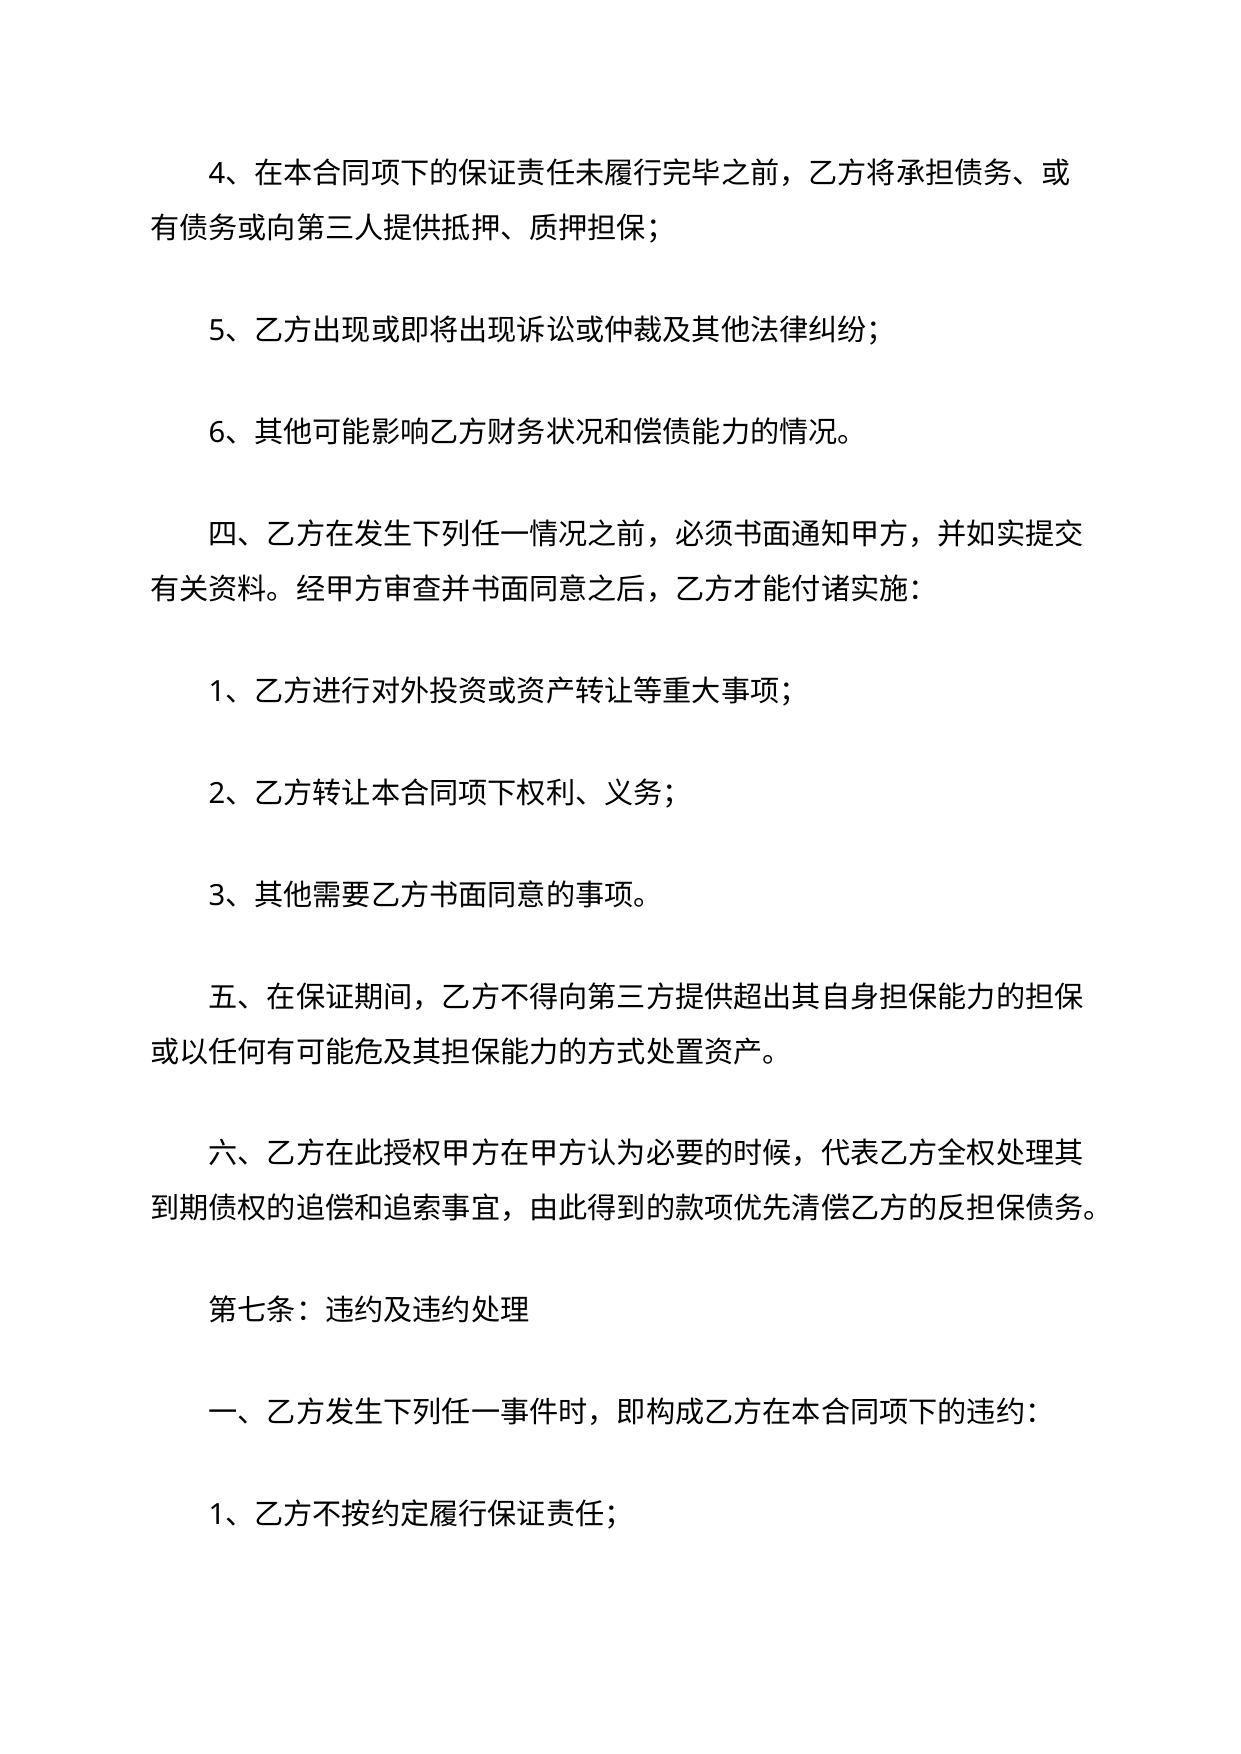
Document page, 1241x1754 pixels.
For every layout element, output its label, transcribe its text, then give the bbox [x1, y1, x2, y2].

text 一、乙方发生下列任一事件时，即构成乙方在本合同项下的违约： [150, 1388, 1090, 1431]
text 四、乙方在发生下列任一情况之前，必须书面通知甲方，并如实提交有关资料。经甲方审查并书面同意之后，乙方才能付诸实施： [150, 511, 1090, 608]
text 4、在本合同项下的保证责任未履行完毕之前，乙方将承担债务、或有债务或向第三人提供抵押、质押担保； [150, 150, 1090, 247]
text 6、其他可能影响乙方财务状况和偿债能力的情况。 [150, 409, 1090, 451]
text 六、乙方在此授权甲方在甲方认为必要的时候，代表乙方全权处理其到期债权的追偿和追索事宜，由此得到的款项优先清偿乙方的反担保债务。 [150, 1130, 1090, 1227]
text 2、乙方转让本合同项下权利、义务； [150, 769, 1090, 812]
text 5、乙方出现或即将出现诉讼或仲裁及其他法律纠纷； [150, 307, 1090, 349]
text 1、乙方进行对外投资或资产转让等重大事项； [150, 667, 1090, 710]
text 五、在保证期间，乙方不得向第三方提供超出其自身担保能力的担保或以任何有可能危及其担保能力的方式处置资产。 [150, 973, 1090, 1071]
text 3、其他需要乙方书面同意的事项。 [150, 871, 1090, 914]
text 1、乙方不按约定履行保证责任； [150, 1490, 1090, 1533]
text 第七条：违约及违约处理 [150, 1287, 1090, 1329]
